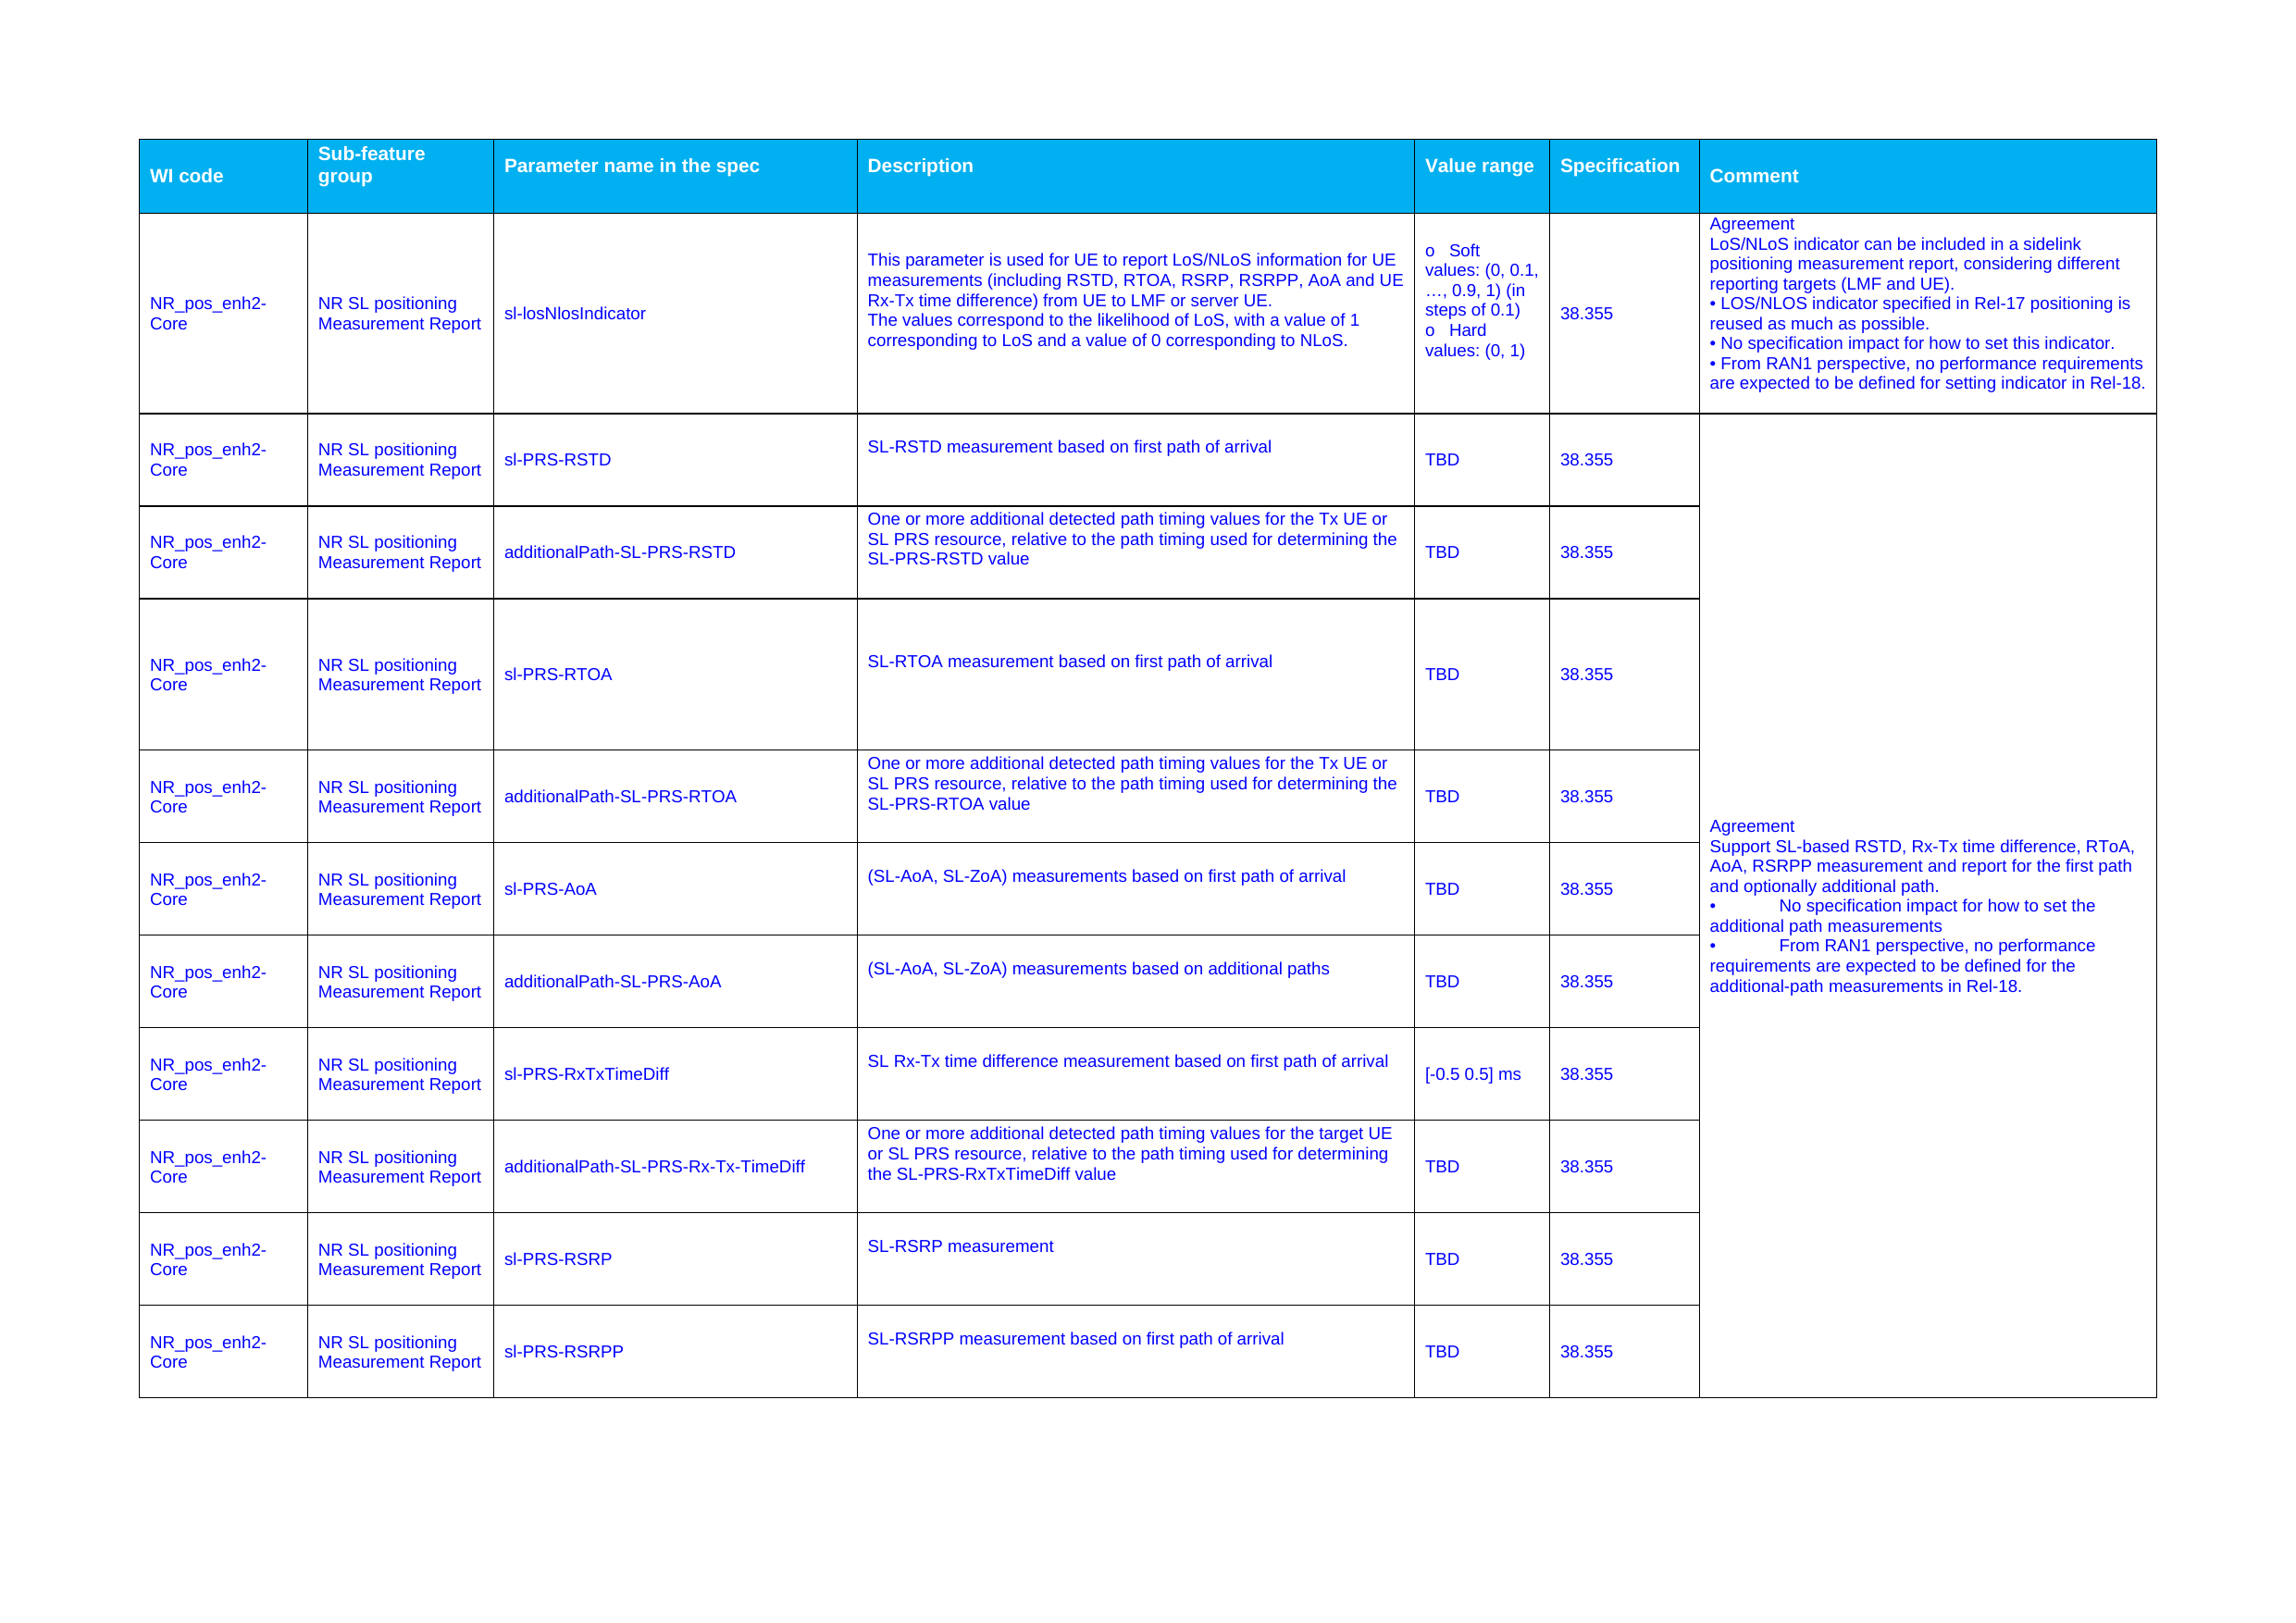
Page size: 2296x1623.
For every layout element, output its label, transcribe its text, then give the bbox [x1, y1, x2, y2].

table_header Sub-feature group [308, 140, 493, 213]
table_cell SL-RSTD measurement based on first path of arrival [858, 415, 1414, 505]
table_cell TBD [1415, 415, 1549, 505]
table_cell TBD [1415, 507, 1549, 598]
table_cell NR_pos_enh2-Core [140, 415, 307, 505]
table_cell sl-PRS-RxTxTimeDiff [494, 1028, 857, 1120]
table_cell 38.355 [1550, 935, 1699, 1027]
table_cell sl-PRS-RSTD [494, 415, 857, 505]
table_cell additionalPath-SL-PRS-AoA [494, 935, 857, 1027]
table_cell NR_pos_enh2-Core [140, 1121, 307, 1212]
table_cell (SL-AoA, SL-ZoA) measurements based on first path of arrival [858, 843, 1414, 935]
table_header Value range [1415, 140, 1549, 213]
table_header Parameter name in the spec [494, 140, 857, 213]
table_cell NR_pos_enh2-Core [140, 750, 307, 842]
table_cell sl-PRS-RSRPP [494, 1306, 857, 1397]
table_cell additionalPath-SL-PRS-RSTD [494, 507, 857, 598]
table_cell NR SL positioning Measurement Report [308, 935, 493, 1027]
table_cell This parameter is used for UE to report LoS/NLoS information for UE measurements (including RSTD, RTOA, RSRP, RSRPP, AoA and UE Rx-Tx time difference) from UE to LMF or server UE. The values correspond to the likelihood of LoS, with a value of 1 corresponding to LoS and a value of 0 corresponding to NLoS. [858, 214, 1414, 413]
table_cell o Soft values: (0, 0.1, …, 0.9, 1) (in steps of 0.1) o Hard values: (0, 1) [1415, 214, 1549, 413]
table_cell 38.355 [1550, 1306, 1699, 1397]
table_cell 38.355 [1550, 843, 1699, 935]
table_cell TBD [1415, 750, 1549, 842]
table_header Specification [1550, 140, 1699, 213]
table_cell SL Rx-Tx time difference measurement based on first path of arrival [858, 1028, 1414, 1120]
table_cell Agreement LoS/NLoS indicator can be included in a sidelink positioning measurement report, considering different reporting targets (LMF and UE). • LOS/NLOS indicator specified in Rel-17 positioning is reused as much as possible. • No specification impact for how to set this indicator. • From RAN1 perspective, no performance requirements are expected to be defined for setting indicator in Rel-18. [1700, 214, 2156, 413]
table_cell NR SL positioning Measurement Report [308, 750, 493, 842]
table_cell TBD [1415, 1121, 1549, 1212]
table_cell One or more additional detected path timing values for the Tx UE or SL PRS resource, relative to the path timing used for determining the SL-PRS-RTOA value [858, 750, 1414, 842]
table_cell NR_pos_enh2-Core [140, 507, 307, 598]
table_cell 38.355 [1550, 1121, 1699, 1212]
table_cell additionalPath-SL-PRS-Rx-Tx-TimeDiff [494, 1121, 857, 1212]
table_cell [-0.5 0.5] ms [1415, 1028, 1549, 1120]
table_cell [308, 1306, 493, 1397]
table_header Comment [1700, 140, 2156, 213]
table_cell 38.355 [1550, 1028, 1699, 1120]
table_cell SL-RSRPP measurement based on first path of arrival [858, 1306, 1414, 1397]
table_cell SL-RTOA measurement based on first path of arrival [858, 600, 1414, 750]
table_cell TBD [1415, 935, 1549, 1027]
table_cell NR SL positioning Measurement Report [308, 843, 493, 935]
table_cell 38.355 [1550, 415, 1699, 505]
table_cell NR_pos_enh2-Core [140, 935, 307, 1027]
table_cell NR SL positioning Measurement Report [308, 507, 493, 598]
table_cell NR SL positioning Measurement Report [308, 1121, 493, 1212]
table_cell sl-PRS-RSRP [494, 1213, 857, 1305]
table_cell 38.355 [1550, 600, 1699, 750]
table_cell One or more additional detected path timing values for the Tx UE or SL PRS resource, relative to the path timing used for determining the SL-PRS-RSTD value [858, 507, 1414, 598]
table_cell NR_pos_enh2-Core [140, 1028, 307, 1120]
table_cell NR SL positioning Measurement Report [308, 1213, 493, 1305]
table_cell TBD [1415, 843, 1549, 935]
table_cell NR_pos_enh2-Core [140, 843, 307, 935]
table_cell 38.355 [1550, 1213, 1699, 1305]
table_cell sl-PRS-AoA [494, 843, 857, 935]
table_cell NR_pos_enh2-Core [140, 1213, 307, 1305]
table_cell sl-PRS-RTOA [494, 600, 857, 750]
table_cell NR SL positioning Measurement Report [308, 600, 493, 750]
table_cell NR SL positioning Measurement Report [308, 214, 493, 413]
table_header WI code [140, 140, 307, 213]
table_cell 38.355 [1550, 214, 1699, 413]
table_cell Agreement Support SL-based RSTD, Rx-Tx time difference, RToA, AoA, RSRPP measurement and report for the first path and optionally additional path. • No specification impact for how to set the additional path measurements • From RAN1 perspective, no performance requirements are expected to be defined for the additional-path measurements in Rel-18. [1700, 415, 2156, 1397]
table_cell TBD [1415, 600, 1549, 750]
table_cell (SL-AoA, SL-ZoA) measurements based on additional paths [858, 935, 1414, 1027]
table_cell TBD [1415, 1213, 1549, 1305]
table_cell TBD [1415, 1306, 1549, 1397]
table_cell SL-RSRP measurement [858, 1213, 1414, 1305]
table_cell NR_pos_enh2-Core [140, 214, 307, 413]
table_cell One or more additional detected path timing values for the target UE or SL PRS resource, relative to the path timing used for determining the SL-PRS-RxTxTimeDiff value [858, 1121, 1414, 1212]
table_cell NR_pos_enh2-Core [140, 600, 307, 750]
table_cell NR_pos_enh2-Core [140, 1306, 307, 1397]
table_header Description [858, 140, 1414, 213]
table_cell NR SL positioning Measurement Report [308, 1028, 493, 1120]
table_cell NR SL positioning Measurement Report [308, 415, 493, 505]
table_cell 38.355 [1550, 507, 1699, 598]
table_cell additionalPath-SL-PRS-RTOA [494, 750, 857, 842]
table_cell 38.355 [1550, 750, 1699, 842]
table_cell sl-losNlosIndicator [494, 214, 857, 413]
